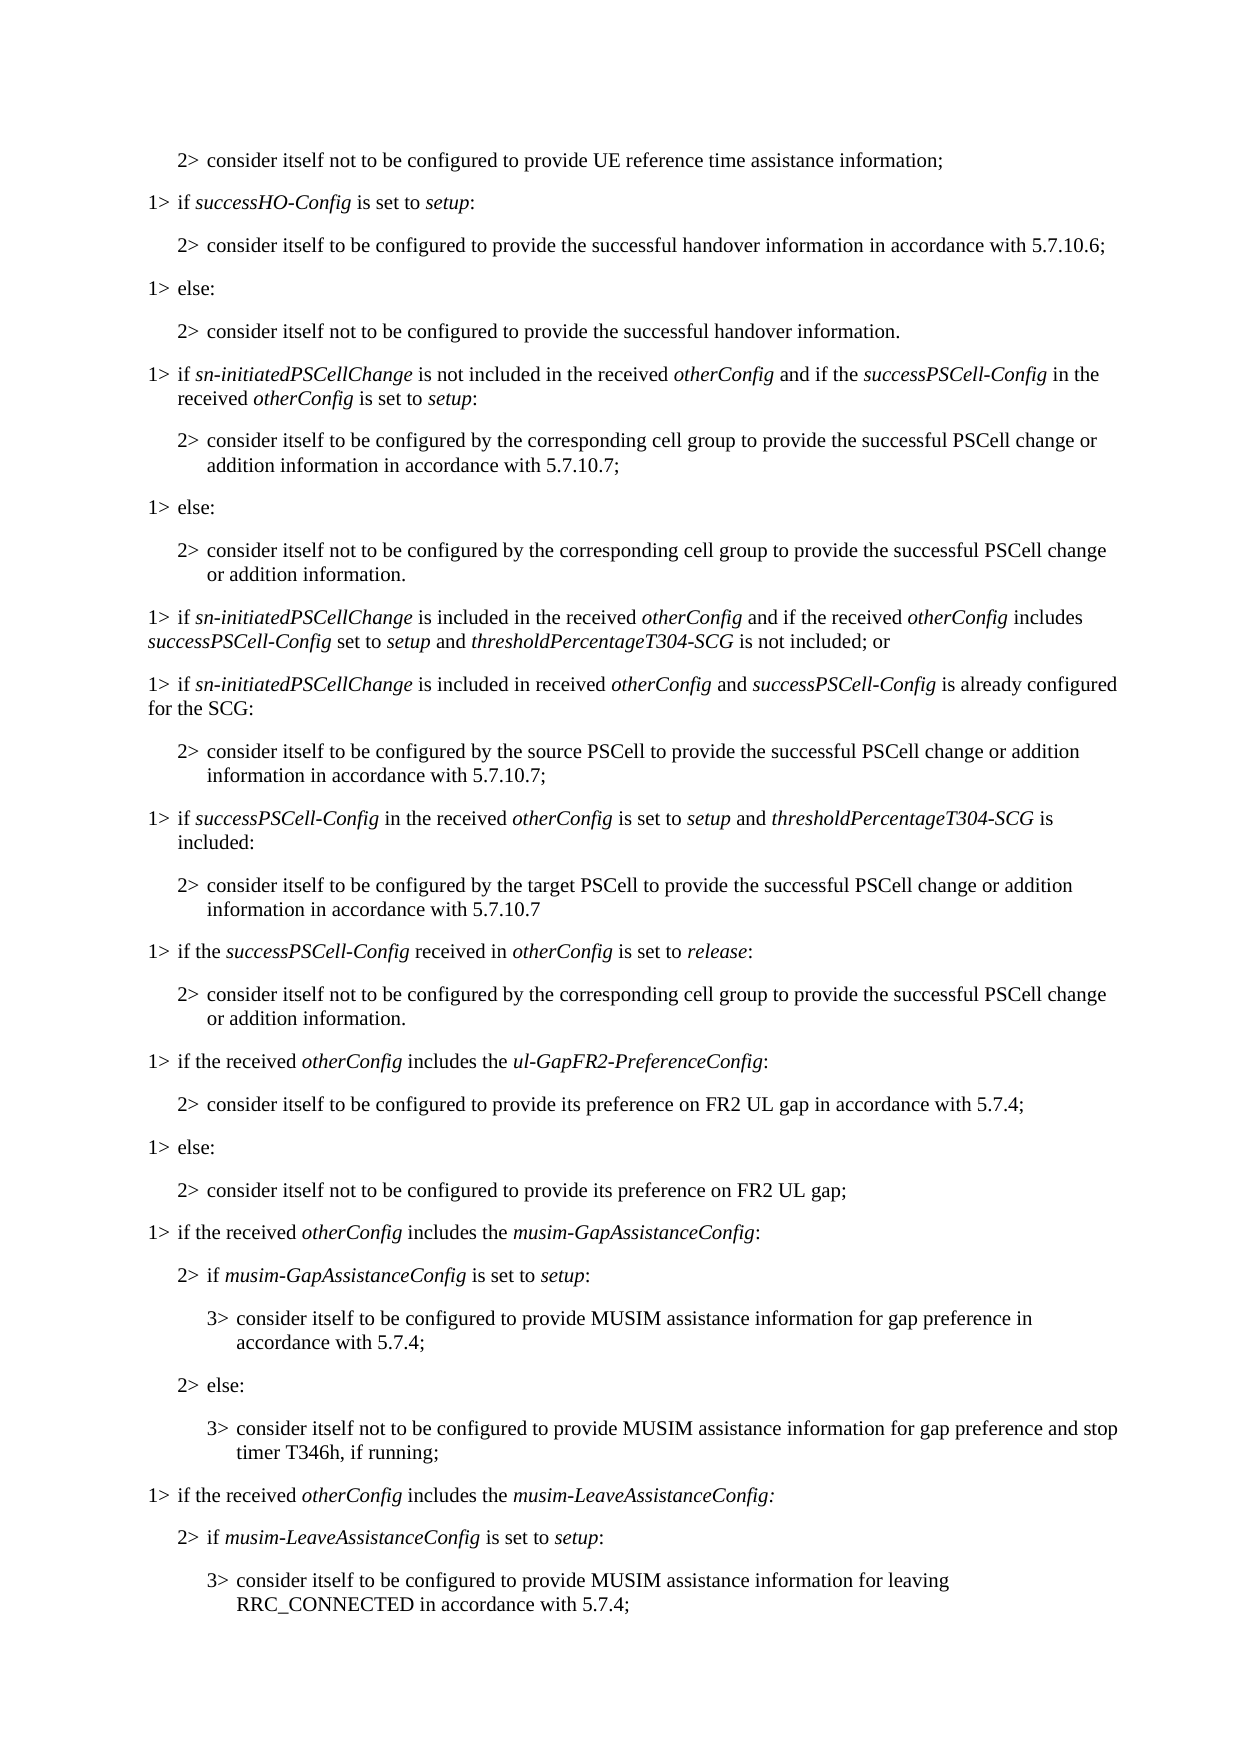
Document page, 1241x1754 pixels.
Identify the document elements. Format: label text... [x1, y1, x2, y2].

text 1> else: [148, 495, 1122, 519]
text 1> if successPSCell-Config in the received otherConfig is set to setup and thresholdPercentageT304-SCG is included: [148, 806, 1122, 854]
text 1> if sn-initiatedPSCellChange is included in the received otherConfig and if the received otherConfig includes successPSCell-Config set to setup and thresholdPercentageT304-SCG is not included; or [148, 605, 1122, 653]
text 1> if sn-initiatedPSCellChange is not included in the received otherConfig and if the successPSCell-Config in the received otherConfig is set to setup: [148, 362, 1122, 410]
text 1> if sn-initiatedPSCellChange is included in received otherConfig and successPSCell-Config is already configured for the SCG: [148, 672, 1122, 720]
text 3> consider itself to be configured to provide MUSIM assistance information for gap preference in accordance with 5.7.4; [207, 1306, 1122, 1354]
text 1> else: [148, 276, 1122, 300]
text 3> consider itself to be configured to provide MUSIM assistance information for leaving RRC_CONNECTED in accordance with 5.7.4; [207, 1568, 1122, 1616]
text 3> consider itself not to be configured to provide MUSIM assistance information for gap preference and stop timer T346h, if running; [207, 1416, 1122, 1464]
text 2> consider itself to be configured to provide the successful handover information in accordance with 5.7.10.6; [177, 233, 1122, 257]
text 2> consider itself not to be configured to provide the successful handover information. [177, 319, 1122, 343]
text 2> consider itself to be configured by the target PSCell to provide the successful PSCell change or addition information in accordance with 5.7.10.7 [177, 872, 1122, 921]
text 2> if musim-GapAssistanceConfig is set to setup: [177, 1263, 1122, 1287]
text 2> consider itself not to be configured by the corresponding cell group to provide the successful PSCell change or addition information. [177, 982, 1122, 1030]
text 1> else: [148, 1135, 1122, 1159]
text 1> if successHO-Config is set to setup: [148, 190, 1122, 214]
text 1> if the successPSCell-Config received in otherConfig is set to release: [148, 939, 1122, 963]
text 2> consider itself not to be configured to provide its preference on FR2 UL gap; [177, 1177, 1122, 1202]
text 2> consider itself not to be configured to provide UE reference time assistance information; [177, 147, 1122, 172]
text 2> consider itself to be configured to provide its preference on FR2 UL gap in accordance with 5.7.4; [177, 1092, 1122, 1116]
text 2> else: [177, 1373, 1122, 1397]
text 1> if the received otherConfig includes the musim-GapAssistanceConfig: [148, 1220, 1122, 1244]
text 1> if the received otherConfig includes the musim-LeaveAssistanceConfig: [148, 1482, 1122, 1507]
text 2> consider itself to be configured by the corresponding cell group to provide the successful PSCell change or addition information in accordance with 5.7.10.7; [177, 428, 1122, 477]
text 2> consider itself not to be configured by the corresponding cell group to provide the successful PSCell change or addition information. [177, 538, 1122, 586]
text 1> if the received otherConfig includes the ul-GapFR2-PreferenceConfig: [148, 1049, 1122, 1073]
text 2> if musim-LeaveAssistanceConfig is set to setup: [177, 1525, 1122, 1549]
text 2> consider itself to be configured by the source PSCell to provide the successful PSCell change or addition information in accordance with 5.7.10.7; [177, 739, 1122, 787]
